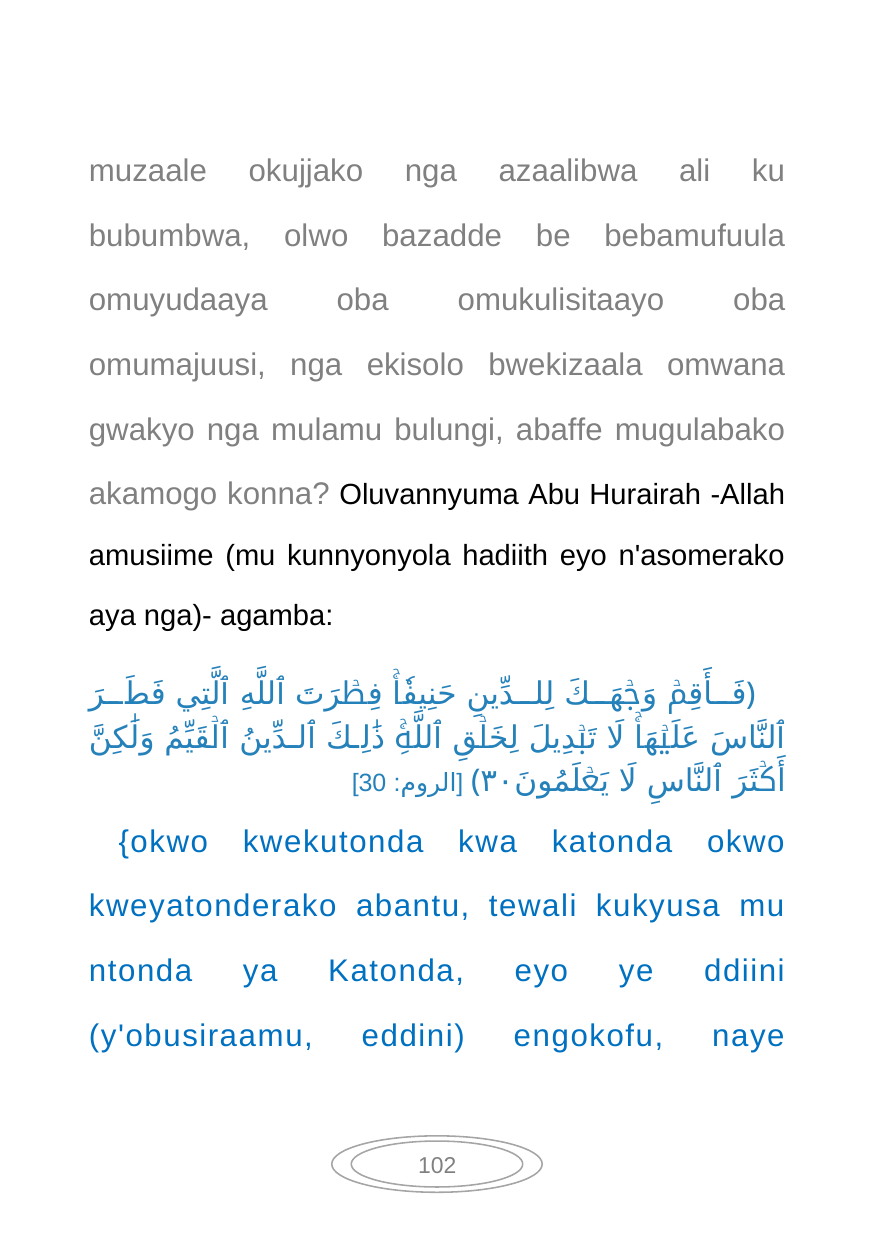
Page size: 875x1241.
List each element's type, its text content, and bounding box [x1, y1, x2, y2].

text ﴿فَأَقِمۡ وَجۡهَكَ لِلدِّينِ حَنِيفٗاۚ فِطۡرَتَ ٱللَّهِ ٱلَّتِي فَطَرَ ٱلنَّاسَ عَلَيۡهَاۚ لَا تَبۡدِيلَ لِخَلۡقِ ٱللَّهِۚ ذَٰلِكَ ٱلدِّينُ ٱلۡقَيِّمُ وَلَٰكِنَّ أَكۡثَرَ ٱلنَّاسِ لَا يَعۡلَمُونَ٣٠﴾ [الروم: 30] [89, 755, 785, 799]
text ﴿فَأَقِمۡ وَجۡهَكَ لِلدِّينِ حَنِيفٗاۚ فِطۡرَتَ ٱللَّهِ ٱلَّتِي فَطَرَ ٱلنَّاسَ عَلَيۡهَاۚ لَا تَبۡدِيلَ لِخَلۡقِ ٱللَّهِۚ ذَٰلِكَ ٱلدِّينُ ٱلۡقَيِّمُ وَلَٰكِنَّ أَكۡثَرَ ٱلنَّاسِ لَا يَعۡلَمُونَ٣٠﴾ [الروم: 30] [89, 675, 785, 719]
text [89, 152, 785, 632]
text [89, 823, 785, 1053]
